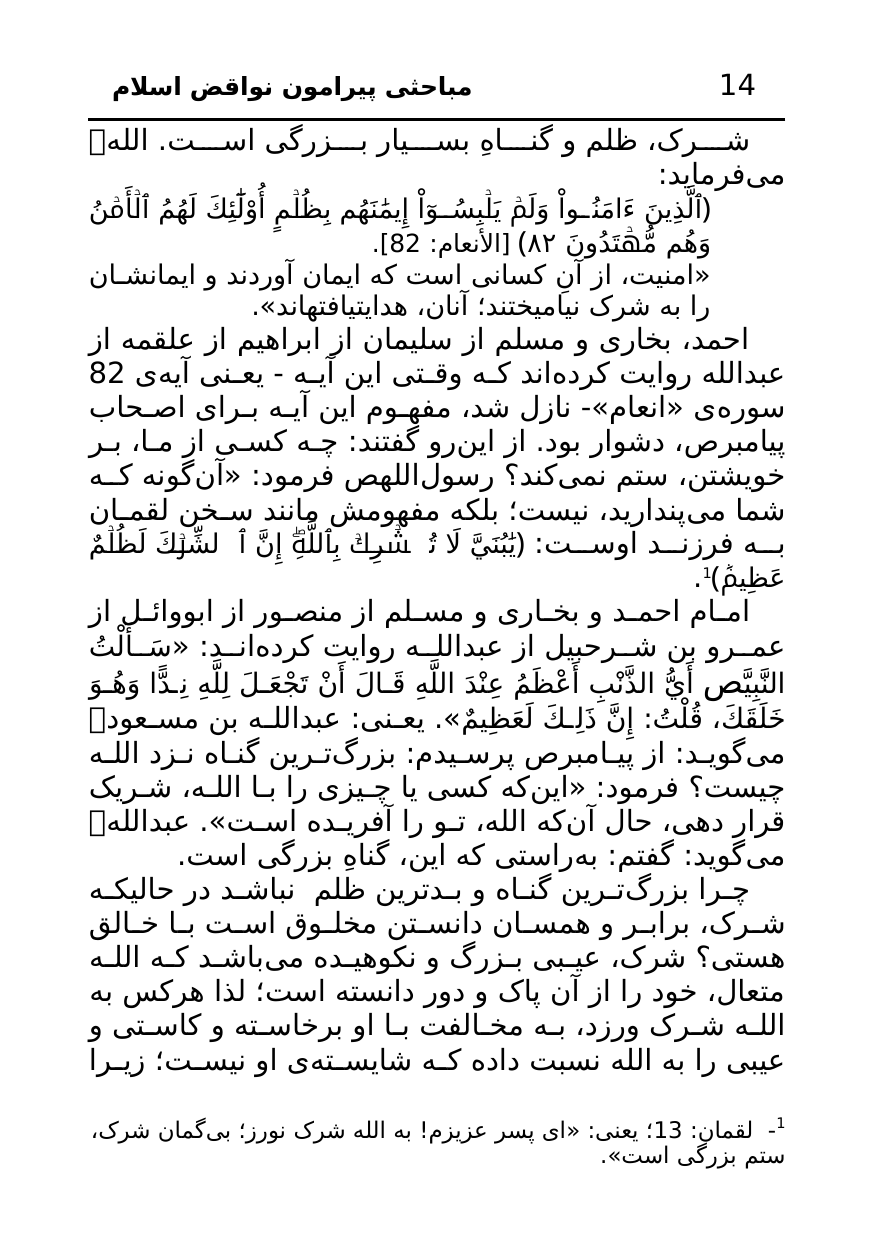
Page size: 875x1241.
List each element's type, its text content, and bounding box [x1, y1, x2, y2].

text شرک، ظلم و گناهِ بسیار بزرگی است. الله می‌فرماید: [89, 123, 785, 191]
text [89, 872, 785, 1077]
text احمد، بخاری و مسلم از سلیمان از ابراهیم از علقمه از عبدالله روایت کرده‌اند که وقتی این آیه - یعنی آیه‌ی 82 سوره‌ی «انعام»- نازل شد، مفهوم این آیه برای اصحاب پیامبرص، دشوار بود. از این‌رو گفتند: چه کسی از ما، بر خویشتن، ستم نمی‌کند؟ رسول‌اللهص فرمود: «آن‌گونه که شما می‌پندارید، نیست؛ بلکه مفهومش مانند سخن لقمان به فرزند اوست: ﴿يَٰبُنَيَّ لَا تُشۡرِكۡ بِٱللَّهِۖ إِنَّ ٱلشِّرۡكَ لَظُلۡمٌ عَظِيمٞ﴾. [89, 322, 785, 595]
text امام احمد و بخاری و مسلم از منصور از ابووائل از عمرو بن شرحبیل از عبدالله روایت کرده‌اند: «سَأَلْتُ النَّبِيَّص أَيُّ الذَّنْبِ أَعْظَمُ عِنْدَ اللَّهِ قَالَ أَنْ تَجْعَلَ لِلَّهِ نِدًّا وَهُوَ خَلَقَكَ، قُلْتُ: إِنَّ ذَلِكَ لَعَظِيمٌ». یعنی: عبدالله بن مسعود می‌گوید: از پیامبرص پرسیدم: بزرگ‌ترین گناه نزد الله چیست؟ فرمود: «این‌که کسی یا چیزی را با الله، شریک قرار دهی، حال آن‌که الله، تو را آفریده است». عبدالله می‌گوید: گفتم: به‌راستی که این، گناهِ بزرگی است. [89, 595, 785, 872]
text «امنیت، از آنِ کسانی است که ایمان آوردند و ایمانشان را به شرک نیامیختند؛ آنان، هدایتیافتهاند». [89, 259, 711, 322]
text ﴿ٱلَّذِينَ ءَامَنُواْ وَلَمۡ يَلۡبِسُوٓاْ إِيمَٰنَهُم بِظُلۡمٍ أُوْلَٰٓئِكَ لَهُمُ ٱلۡأَمۡنُ وَهُم مُّهۡتَدُونَ ٨٢﴾ [الأنعام: 82]. [89, 191, 711, 259]
